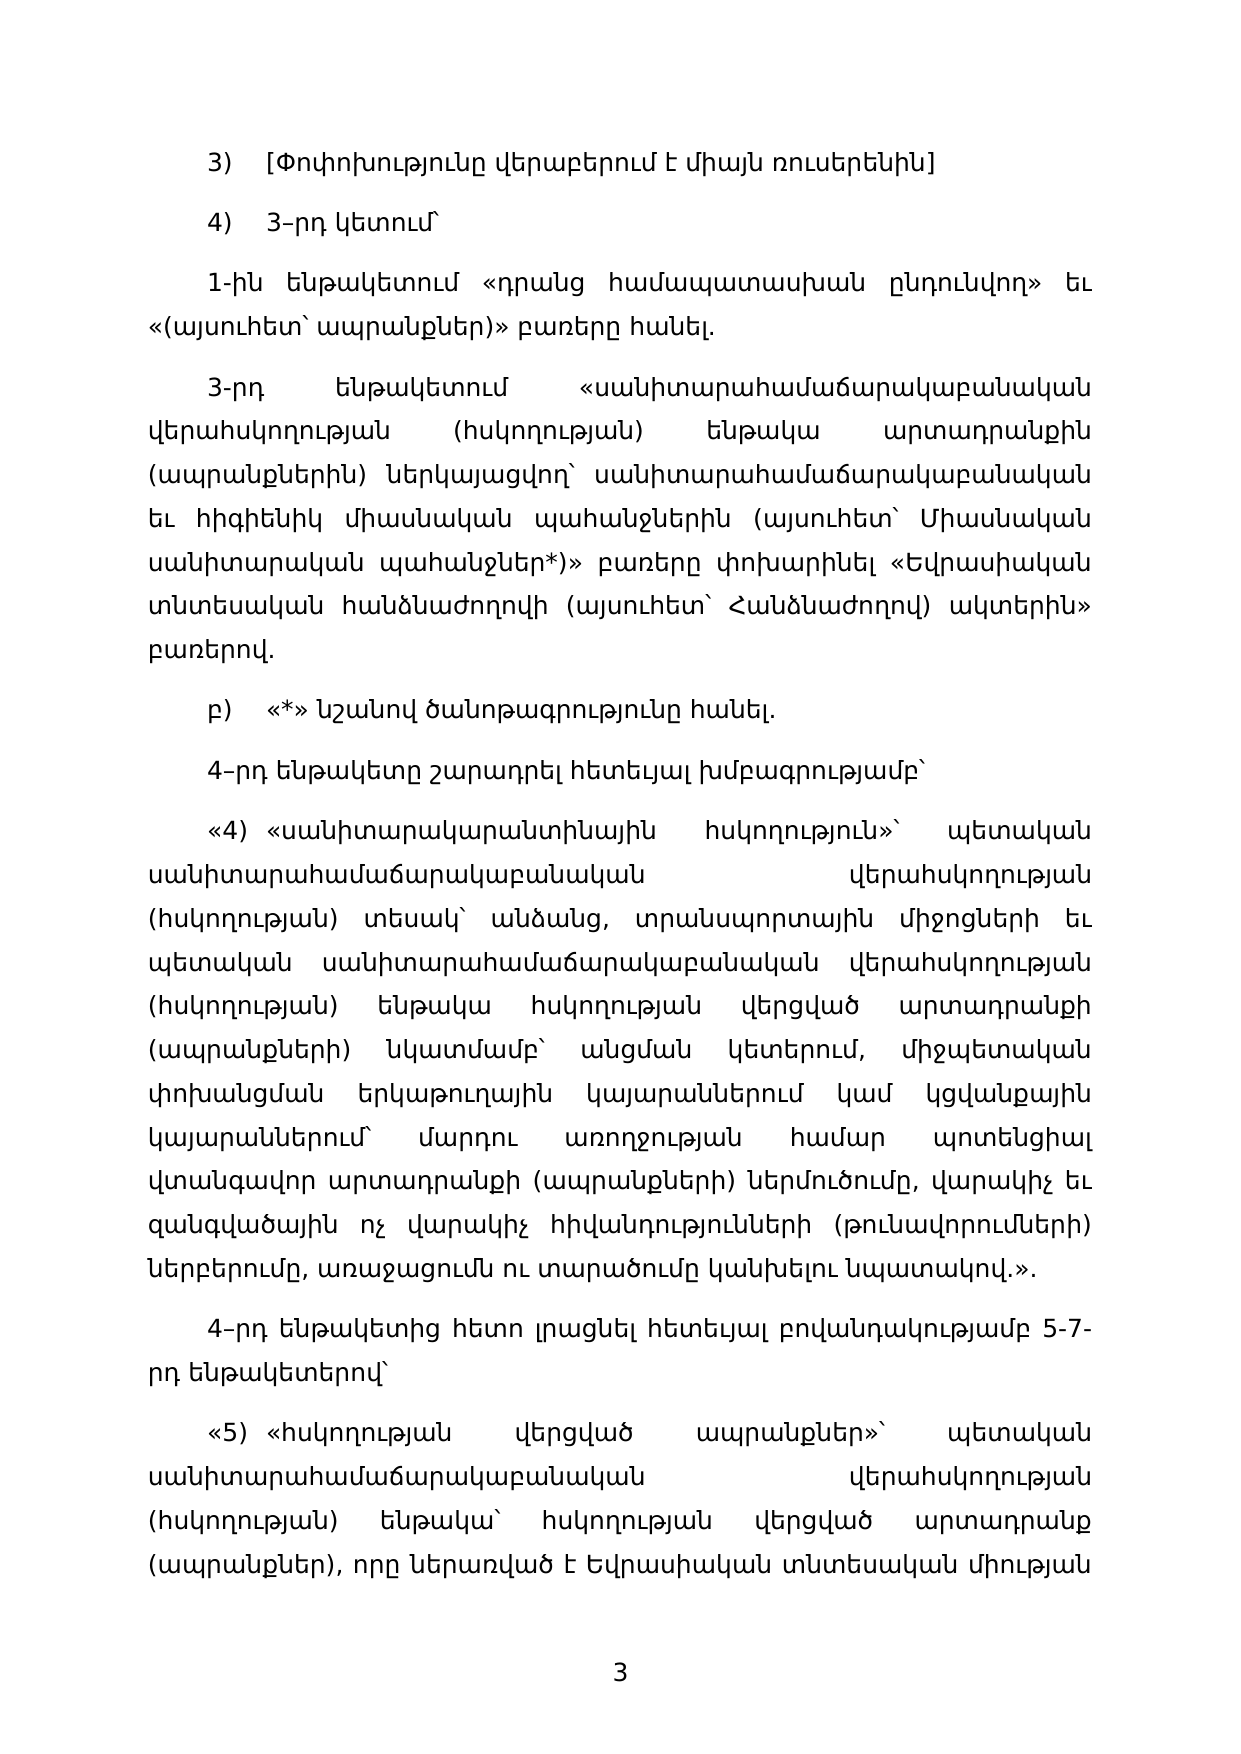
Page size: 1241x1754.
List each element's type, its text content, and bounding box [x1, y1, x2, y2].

text 3) [Փոփոխությունը վերաբերում է միայն ռուսերենին] [148, 148, 1092, 177]
text 4) 3–րդ կետում՝ [148, 208, 1092, 237]
text 3-րդ ենթակետում «սանիտարահամաճարակաբանական վերահսկողության (հսկողության) ենթակա արտադրանքին (ապրանքներին) ներկայացվող՝ սանիտարահամաճարակաբանական եւ հիգիենիկ միասնական պահանջներին (այսուհետ՝ Միասնական սանիտարական պահանջներ*)» բառերը փոխարինել «Եվրասիական տնտեսական հանձնաժողովի (այսուհետ՝ Հանձնաժողով) ակտերին» բառերով. [148, 373, 1092, 664]
text «4) «սանիտարակարանտինային հսկողություն»՝ պետական սանիտարահամաճարակաբանական վերահսկողության (հսկողության) տեսակ՝ անձանց, տրանսպորտային միջոցների եւ պետական սանիտարահամաճարակաբանական վերահսկողության (հսկողության) ենթակա հսկողության վերցված արտադրանքի (ապրանքների) նկատմամբ՝ անցման կետերում, միջպետական փոխանցման երկաթուղային կայարաններում կամ կցվանքային կայարաններում՝ մարդու առողջության համար պոտենցիալ վտանգավոր արտադրանքի (ապրանքների) ներմուծումը, վարակիչ եւ զանգվածային ոչ վարակիչ հիվանդությունների (թունավորումների) ներբերումը, առաջացումն ու տարածումը կանխելու նպատակով.». [148, 816, 1092, 1283]
text բ) «*» նշանով ծանոթագրությունը հանել. [148, 696, 1092, 725]
text 4–րդ ենթակետը շարադրել հետեւյալ խմբագրությամբ՝ [148, 756, 1092, 785]
text 1-ին ենթակետում «դրանց համապատասխան ընդունվող» եւ «(այսուհետ՝ ապրանքներ)» բառերը հանել. [148, 268, 1092, 341]
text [148, 1418, 1092, 1579]
text 4–րդ ենթակետից հետո լրացնել հետեւյալ բովանդակությամբ 5-7-րդ ենթակետերով՝ [148, 1314, 1092, 1387]
